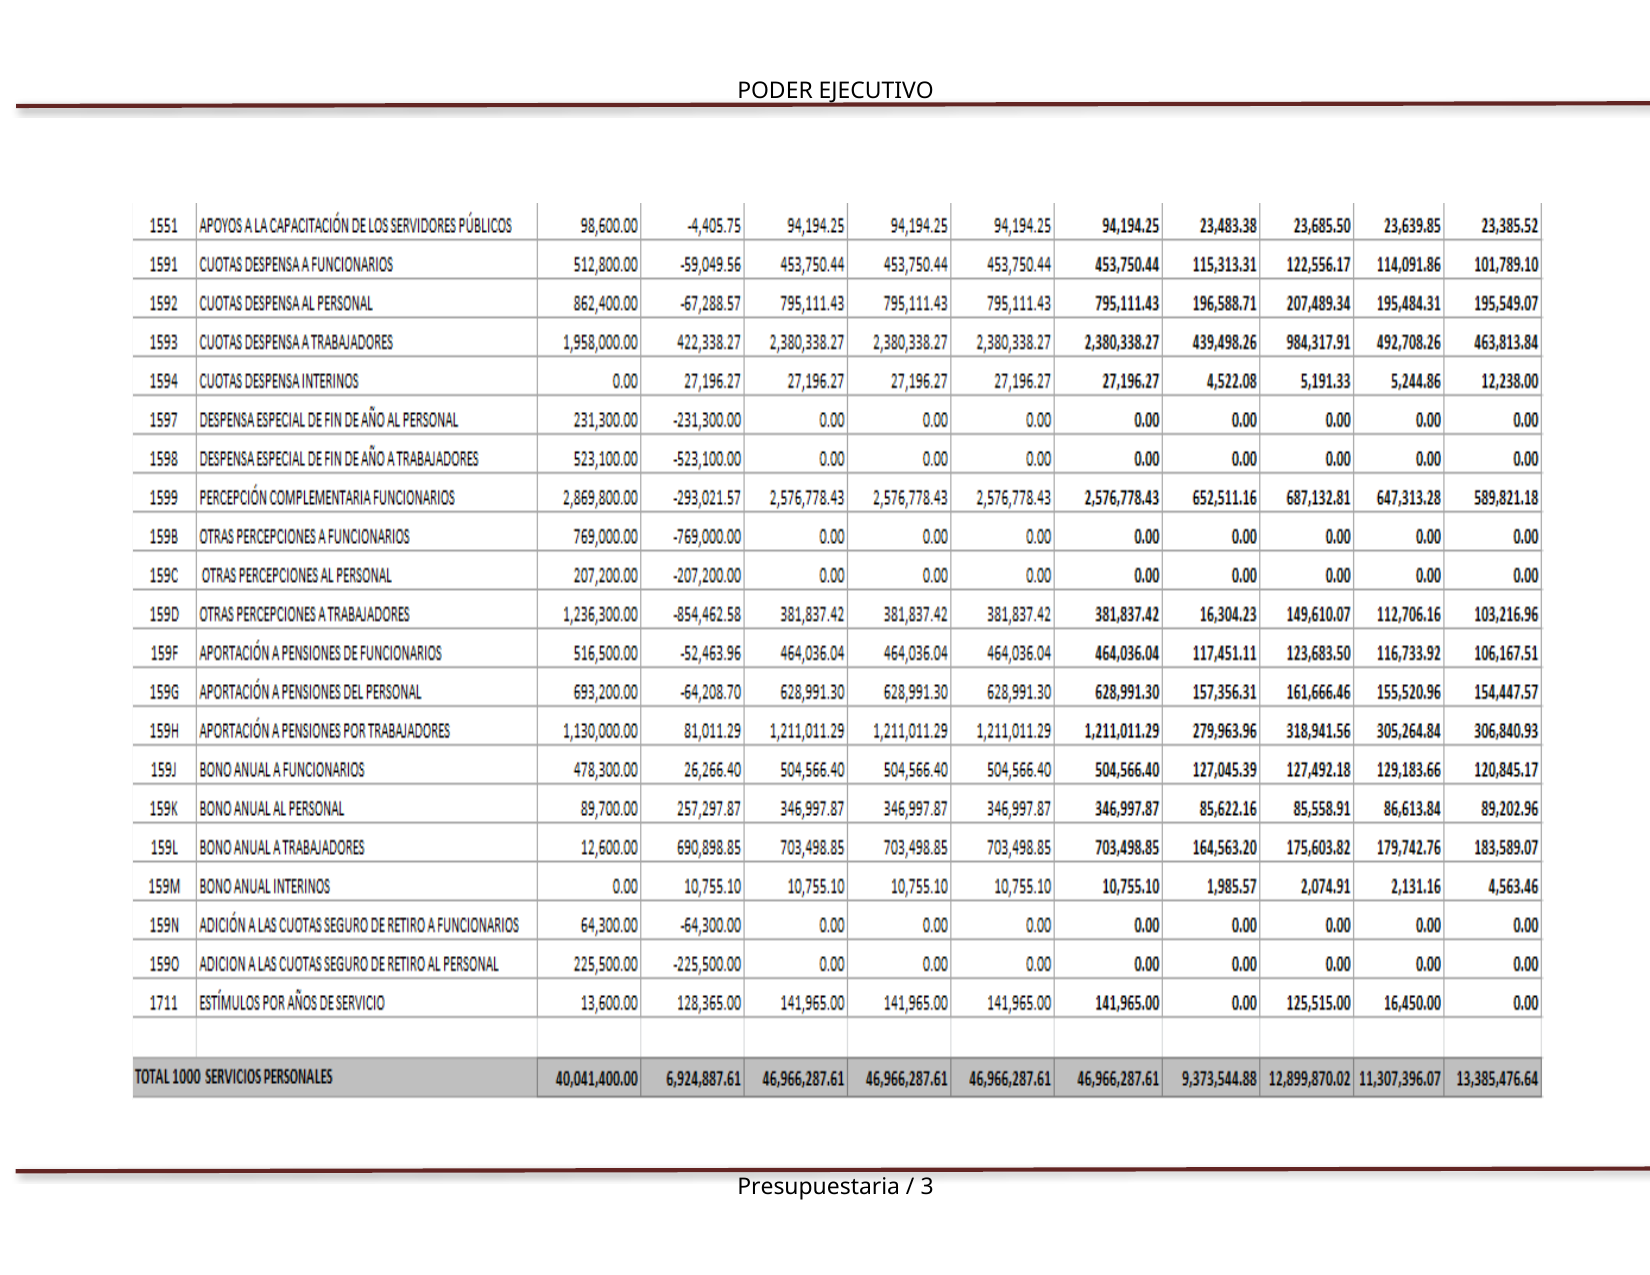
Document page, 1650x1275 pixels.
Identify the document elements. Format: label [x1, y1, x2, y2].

picture [132, 203, 1544, 1100]
